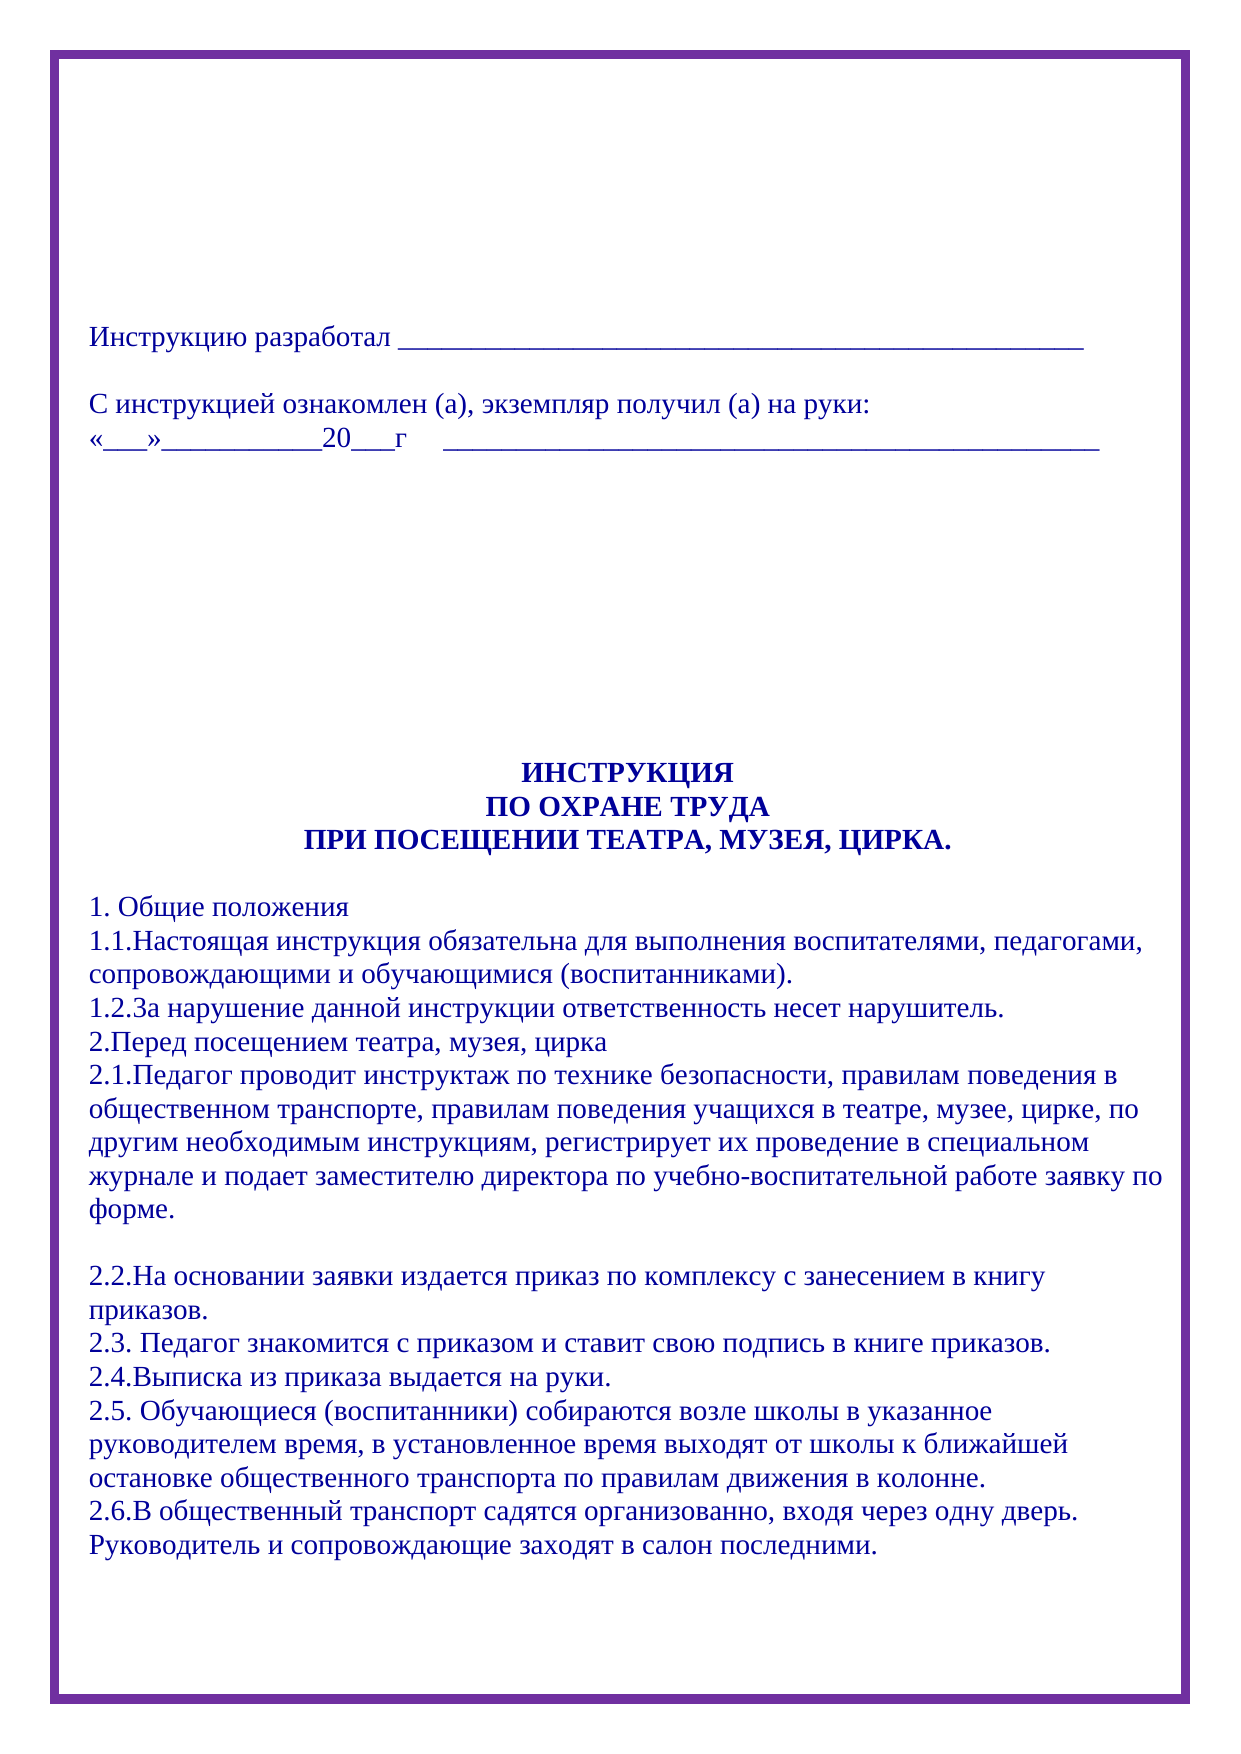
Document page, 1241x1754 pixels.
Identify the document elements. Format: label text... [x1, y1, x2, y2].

text 2.5. Обучающиеся (воспитанники) собираются возле школы в указанное руководителем время, в установленное время выходят от школы к ближайшей остановке общественного транспорта по правилам движения в колонне. [88, 1393, 1167, 1493]
text 2.Перед посещением театра, музея, цирка [88, 1024, 1167, 1057]
text 1. Общие положения [88, 889, 1167, 923]
text 1.2.3a нарушение данной инструкции ответственность несет нарушитель. [88, 990, 1167, 1024]
text ПРИ ПОСЕЩЕНИИ ТЕАТРА, МУЗЕЯ, ЦИРКА. [88, 822, 1167, 856]
text 2.3. Педагог знакомится с приказом и ставит свою подпись в книге приказов. [88, 1326, 1167, 1359]
text 2.1.Педагог проводит инструктаж по технике безопасности, правилам поведения в общественном транспорте, правилам поведения учащихся в театре, музее, цирке, по другим необходимым инструкциям, регистрирует их проведение в специальном журнале и подает заместителю директора по учебно-воспитательной работе заявку по форме. [88, 1057, 1167, 1225]
text 2.2.На основании заявки издается приказ по комплексу с занесением в книгу приказов. [88, 1258, 1167, 1326]
text 1.1.Настоящая инструкция обязательна для выполнения воспитателями, педагогами, сопровождающими и обучающимися (воспитанниками). [88, 923, 1167, 990]
text 2.6.В общественный транспорт садятся организованно, входя через одну дверь. Руководитель и сопровождающие заходят в салон последними. [88, 1493, 1167, 1560]
text «___»___________20___г _____________________________________________ [88, 420, 1167, 453]
text С инструкцией ознакомлен (а), экземпляр получил (а) на руки: [88, 386, 1167, 420]
text ПО ОХРАНЕ ТРУДА [88, 789, 1167, 822]
text Инструкцию разработал _______________________________________________ [88, 319, 1167, 353]
text ИНСТРУКЦИЯ [88, 755, 1167, 789]
text 2.4.Выписка из приказа выдается на руки. [88, 1359, 1167, 1393]
